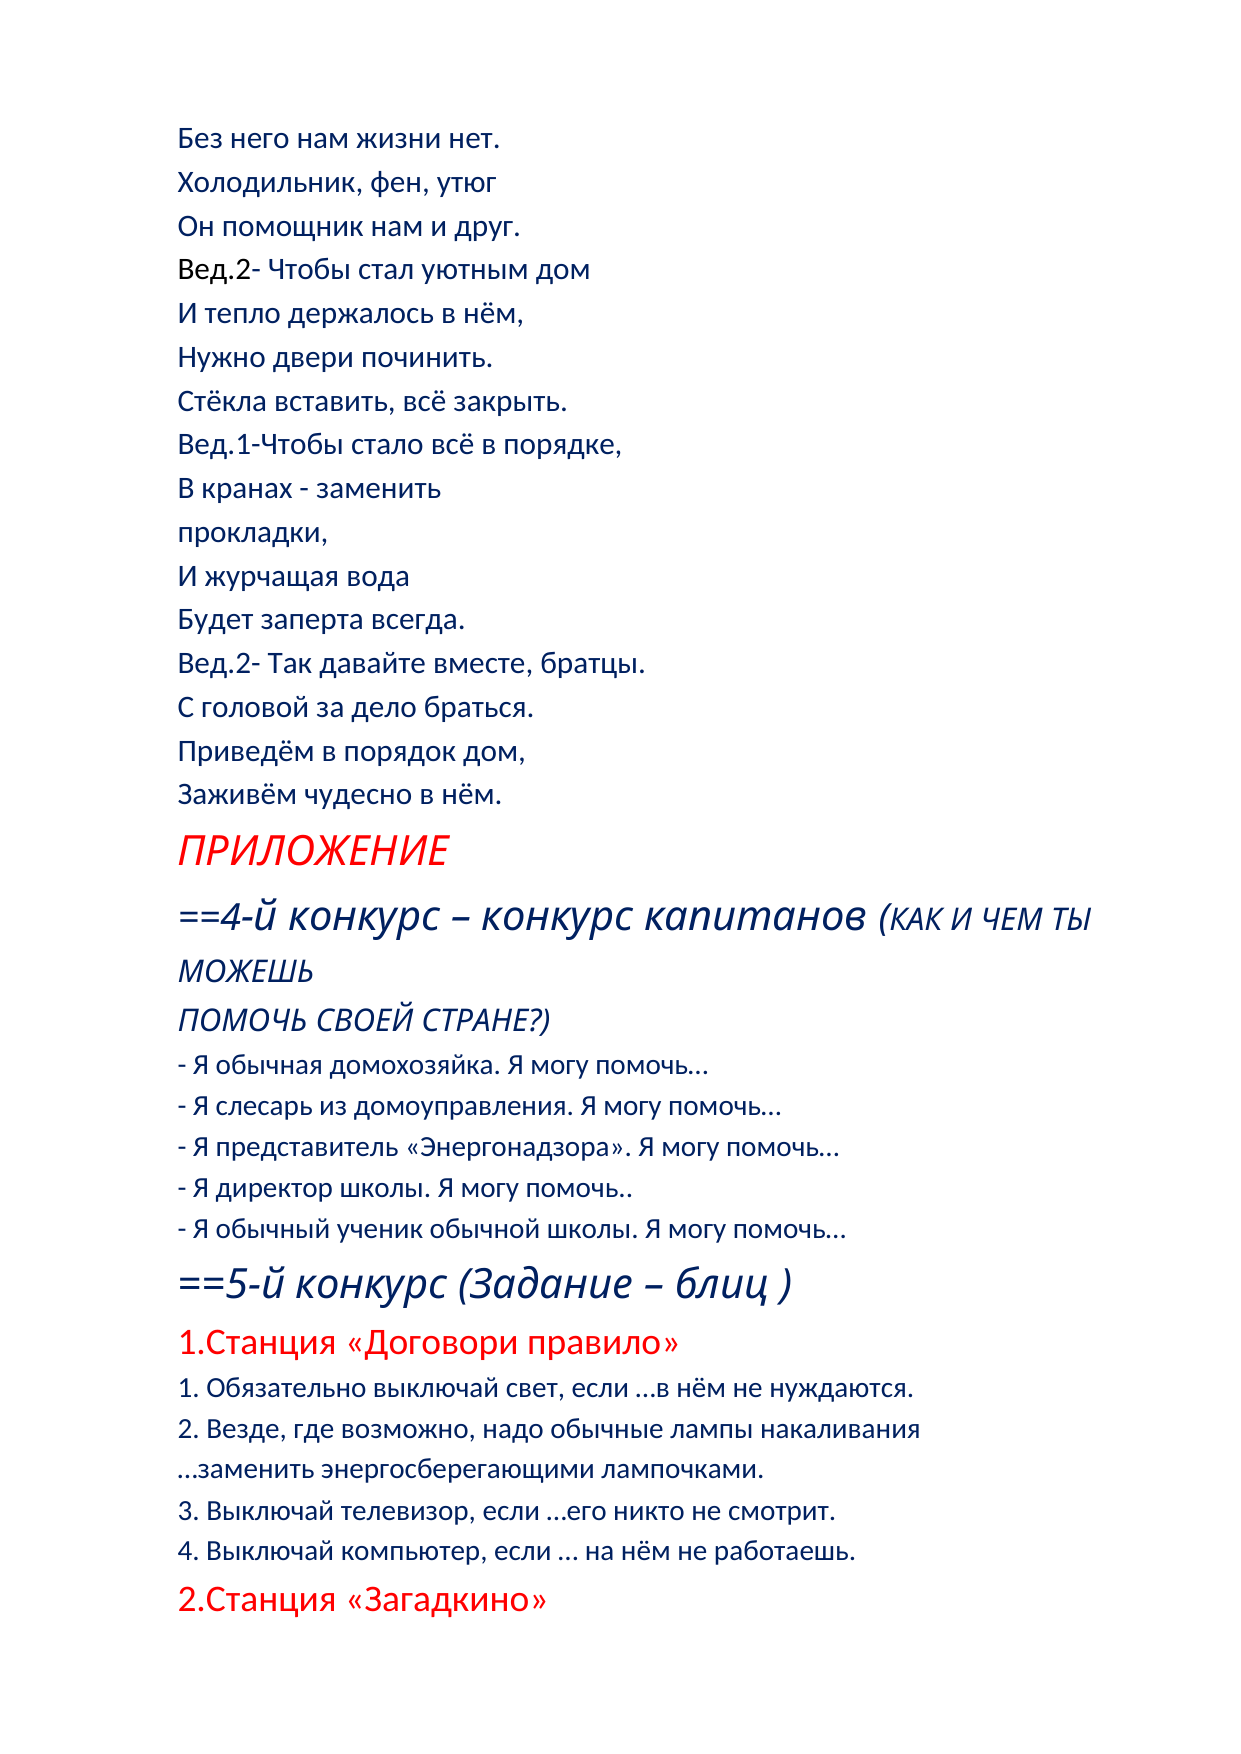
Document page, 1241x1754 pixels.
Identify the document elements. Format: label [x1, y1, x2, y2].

text [177, 118, 1152, 1621]
